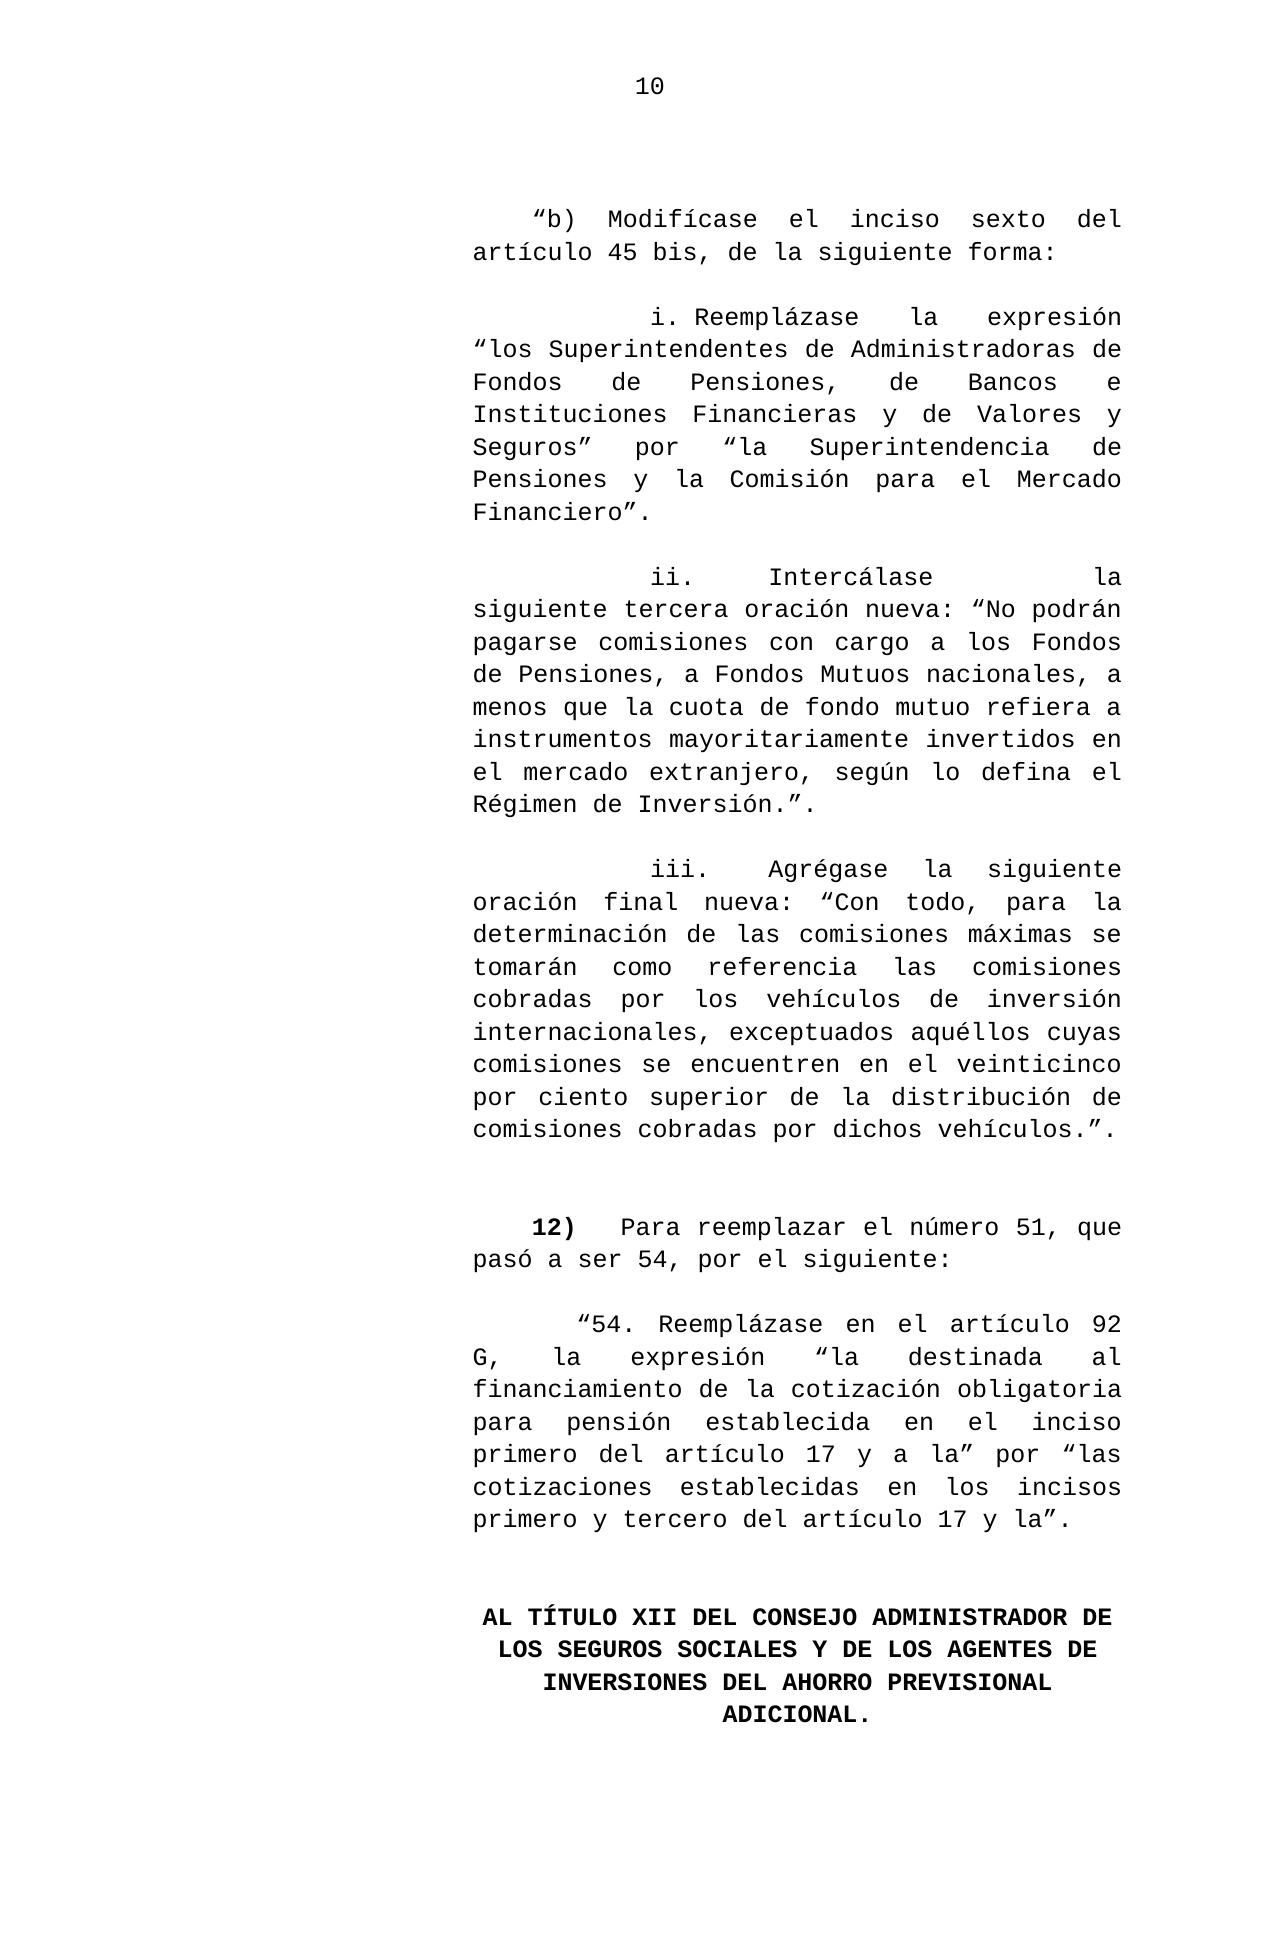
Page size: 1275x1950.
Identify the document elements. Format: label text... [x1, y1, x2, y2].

list “b) Modifícase el inciso sexto del artículo 45 bis, de la siguiente forma: [472, 207, 1122, 268]
list Para reemplazar el número 51, que pasó a ser 54, por el siguiente: [472, 1214, 1122, 1275]
list “54. Reemplázase en el artículo 92 G, la expresión “la destinada al financiamiento de la cotización obligatoria para pensión establecida en el inciso primero del artículo 17 y a la” por “las cotizaciones establecidas en los incisos primero y tercero del artículo 17 y la”. [472, 1312, 1122, 1535]
list Reemplázase la expresión “los Superintendentes de Administradoras de Fondos de Pensiones, de Bancos e Instituciones Financieras y de Valores y Seguros” por “la Superintendencia de Pensiones y la Comisión para el Mercado Financiero”. [472, 304, 1122, 528]
list Intercálase la siguiente tercera oración nueva: “No podrán pagarse comisiones con cargo a los Fondos de Pensiones, a Fondos Mutuos nacionales, a menos que la cuota de fondo mutuo refiera a instrumentos mayoritariamente invertidos en el mercado extranjero, según lo defina el Régimen de Inversión.”. [472, 564, 1122, 820]
list Agrégase la siguiente oración final nueva: “Con todo, para la determinación de las comisiones máximas se tomarán como referencia las comisiones cobradas por los vehículos de inversión internacionales, exceptuados aquéllos cuyas comisiones se encuentren en el veinticinco por ciento superior de la distribución de comisiones cobradas por dichos vehículos.”. [472, 857, 1122, 1145]
list AL TÍTULO XII DEL CONSEJO ADMINISTRADOR DE LOS SEGUROS SOCIALES Y DE LOS AGENTES DE INVERSIONES DEL AHORRO PREVISIONAL ADICIONAL. [472, 1604, 1122, 1730]
